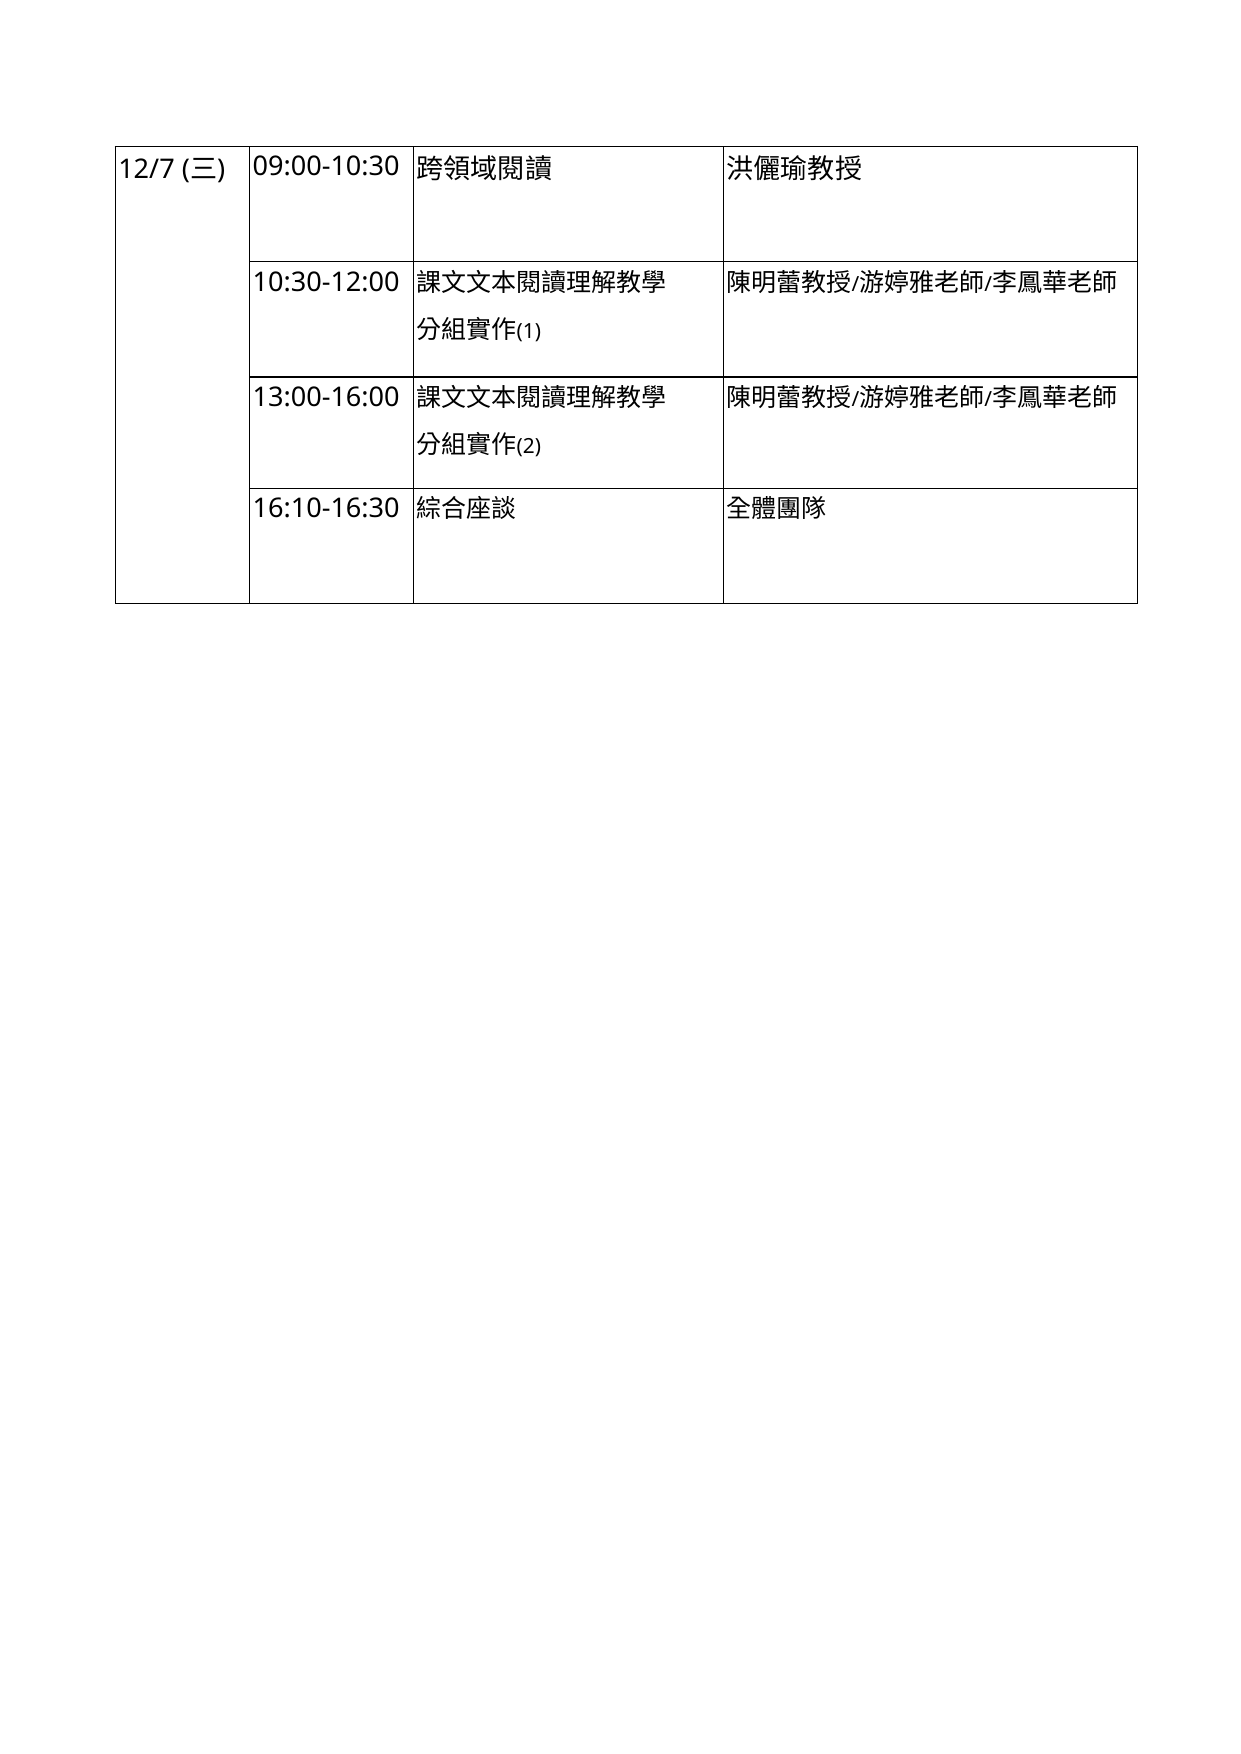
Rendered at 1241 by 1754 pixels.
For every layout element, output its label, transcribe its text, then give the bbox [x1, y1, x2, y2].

table_cell 跨領域閱讀 [414, 147, 723, 261]
table_cell 12/7 (三) [116, 147, 249, 603]
table_cell 綜合座談 [414, 489, 723, 603]
table_cell 洪儷瑜教授 [724, 147, 1137, 261]
table_cell 10:30-12:00 [250, 262, 413, 376]
table_cell 16:10-16:30 [250, 489, 413, 603]
table_cell 13:00-16:00 [250, 378, 413, 488]
table_cell 陳明蕾教授/游婷雅老師/李鳳華老師 [724, 262, 1137, 376]
table_cell 課文文本閱讀理解教學 分組實作(1) [414, 262, 723, 376]
table_cell 全體團隊 [724, 489, 1137, 603]
table_cell 課文文本閱讀理解教學 分組實作(2) [414, 378, 723, 488]
table_cell 09:00-10:30 [250, 147, 413, 261]
table_cell 陳明蕾教授/游婷雅老師/李鳳華老師 [724, 378, 1137, 488]
